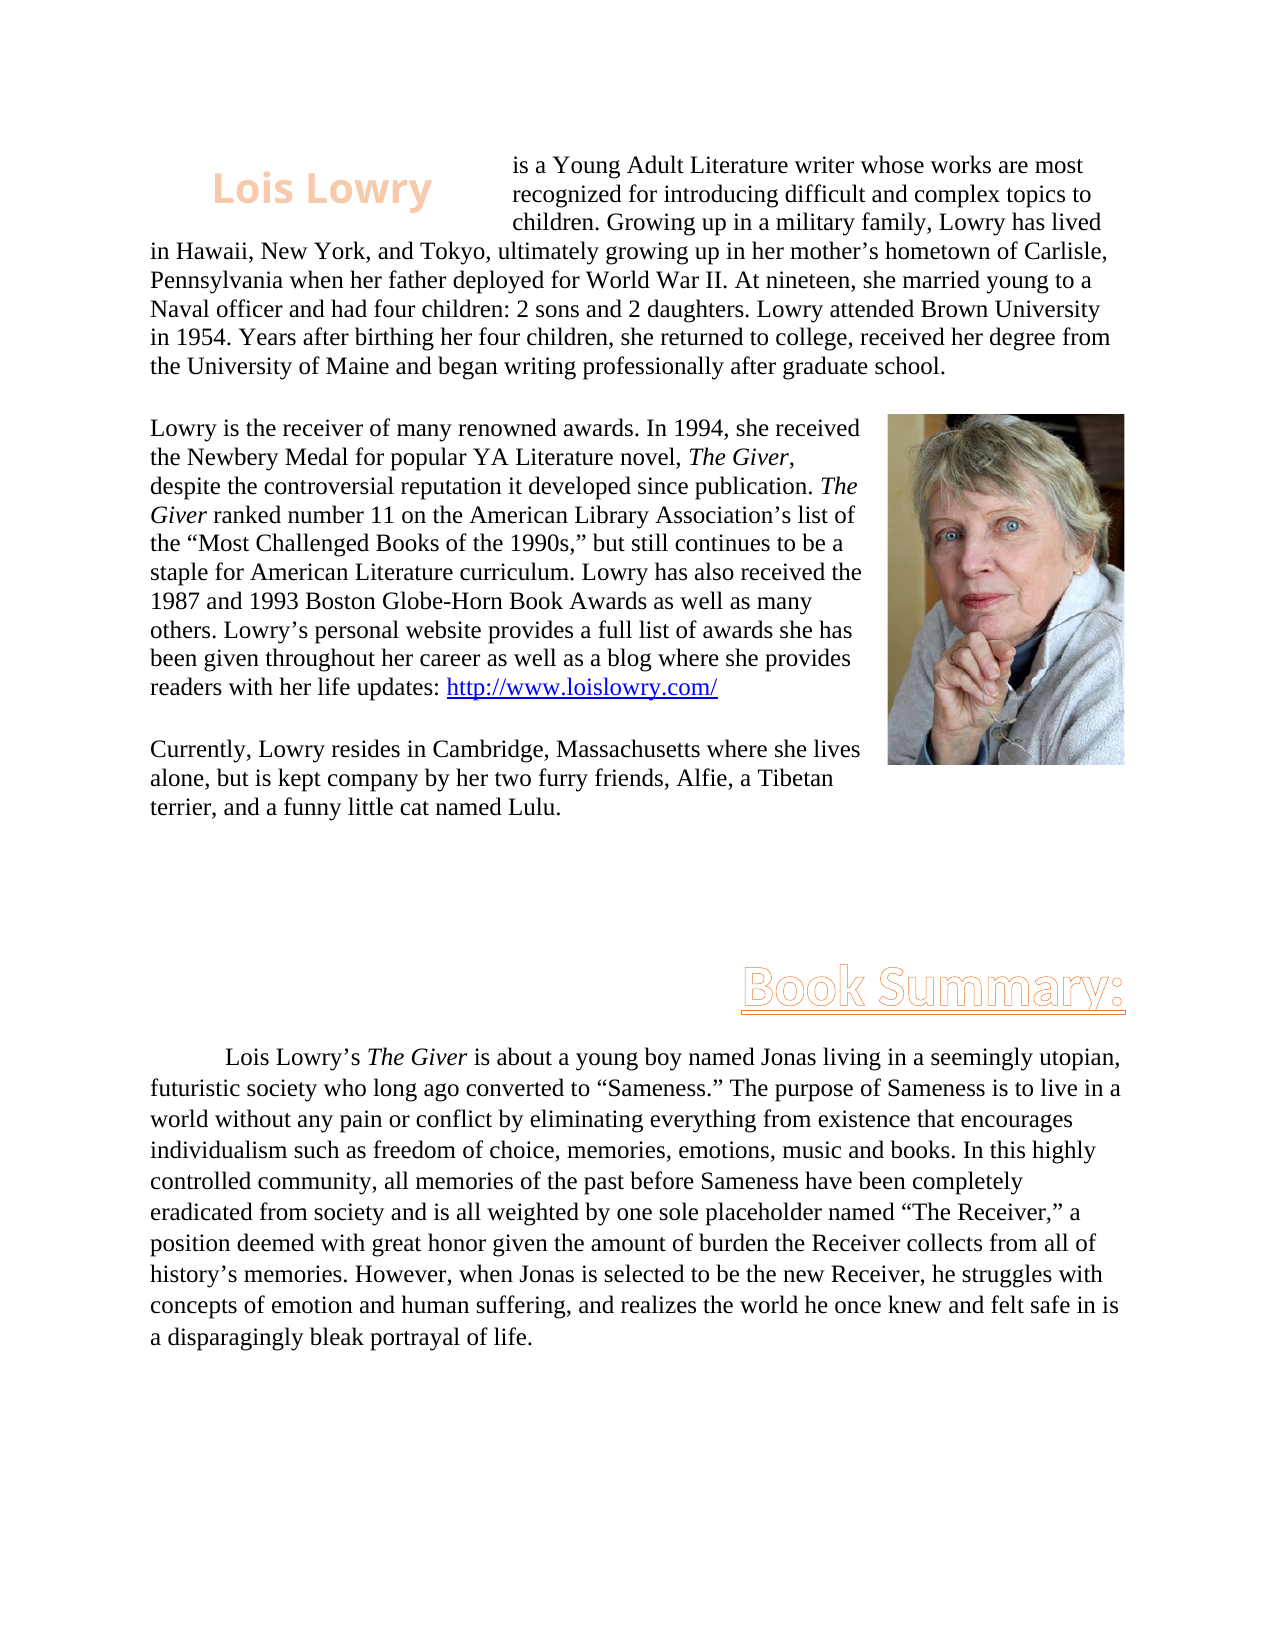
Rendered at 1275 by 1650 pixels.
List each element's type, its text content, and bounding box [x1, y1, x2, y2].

text Lois Lowry’s The Giver is about a young boy named Jonas living in a seemingly utopian, futuristic society who long ago converted to “Sameness.” The purpose of Sameness is to live in a world without any pain or conflict by eliminating everything from existence that encourages individualism such as freedom of choice, memories, emotions, music and books. In this highly controlled community, all memories of the past before Sameness have been completely eradicated from society and is all weighted by one sole placeholder named “The Receiver,” a position deemed with great honor given the amount of burden the Receiver collects from all of history’s memories. However, when Jonas is selected to be the new Receiver, he struggles with concepts of emotion and human suffering, and realizes the world he once knew and felt safe in is a disparagingly bleak portrayal of life. [150, 1042, 1125, 1350]
text Currently, Lowry resides in Cambridge, Massachusetts where she lives alone, but is kept company by her two furry friends, Alfie, a Tibetan terrier, and a funny little cat named Lulu. [150, 734, 1125, 821]
text Lowry is the receiver of many renowned awards. In 1994, she received the Newbery Medal for popular YA Literature novel, The Giver, despite the controversial reputation it developed since publication. The Giver ranked number 11 on the American Library Association’s list of the “Most Challenged Books of the 1990s,” but still continues to be a staple for American Literature curriculum. Lowry has also received the 1987 and 1993 Boston Globe-Horn Book Awards as well as many others. Lowry’s personal website provides a full list of awards she has been given throughout her career as well as a blog where she provides readers with her life updates: http://www.loislowry.com/ [150, 413, 1125, 701]
picture [887, 414, 1125, 765]
text Book Summary: [150, 949, 1125, 1020]
text is a Young Adult Literature writer whose works are most recognized for introducing difficult and complex topics to children. Growing up in a military family, Lowry has lived in Hawaii, New York, and Tokyo, ultimately growing up in her mother’s hometown of Carlisle, Pennsylvania when her father deployed for World War II. At nineteen, she married young to a Naval officer and had four children: 2 sons and 2 daughters. Lowry attended Brown University in 1954. Years after birthing her four children, she returned to college, received her degree from the University of Maine and began writing professionally after graduate school. [150, 150, 1125, 380]
